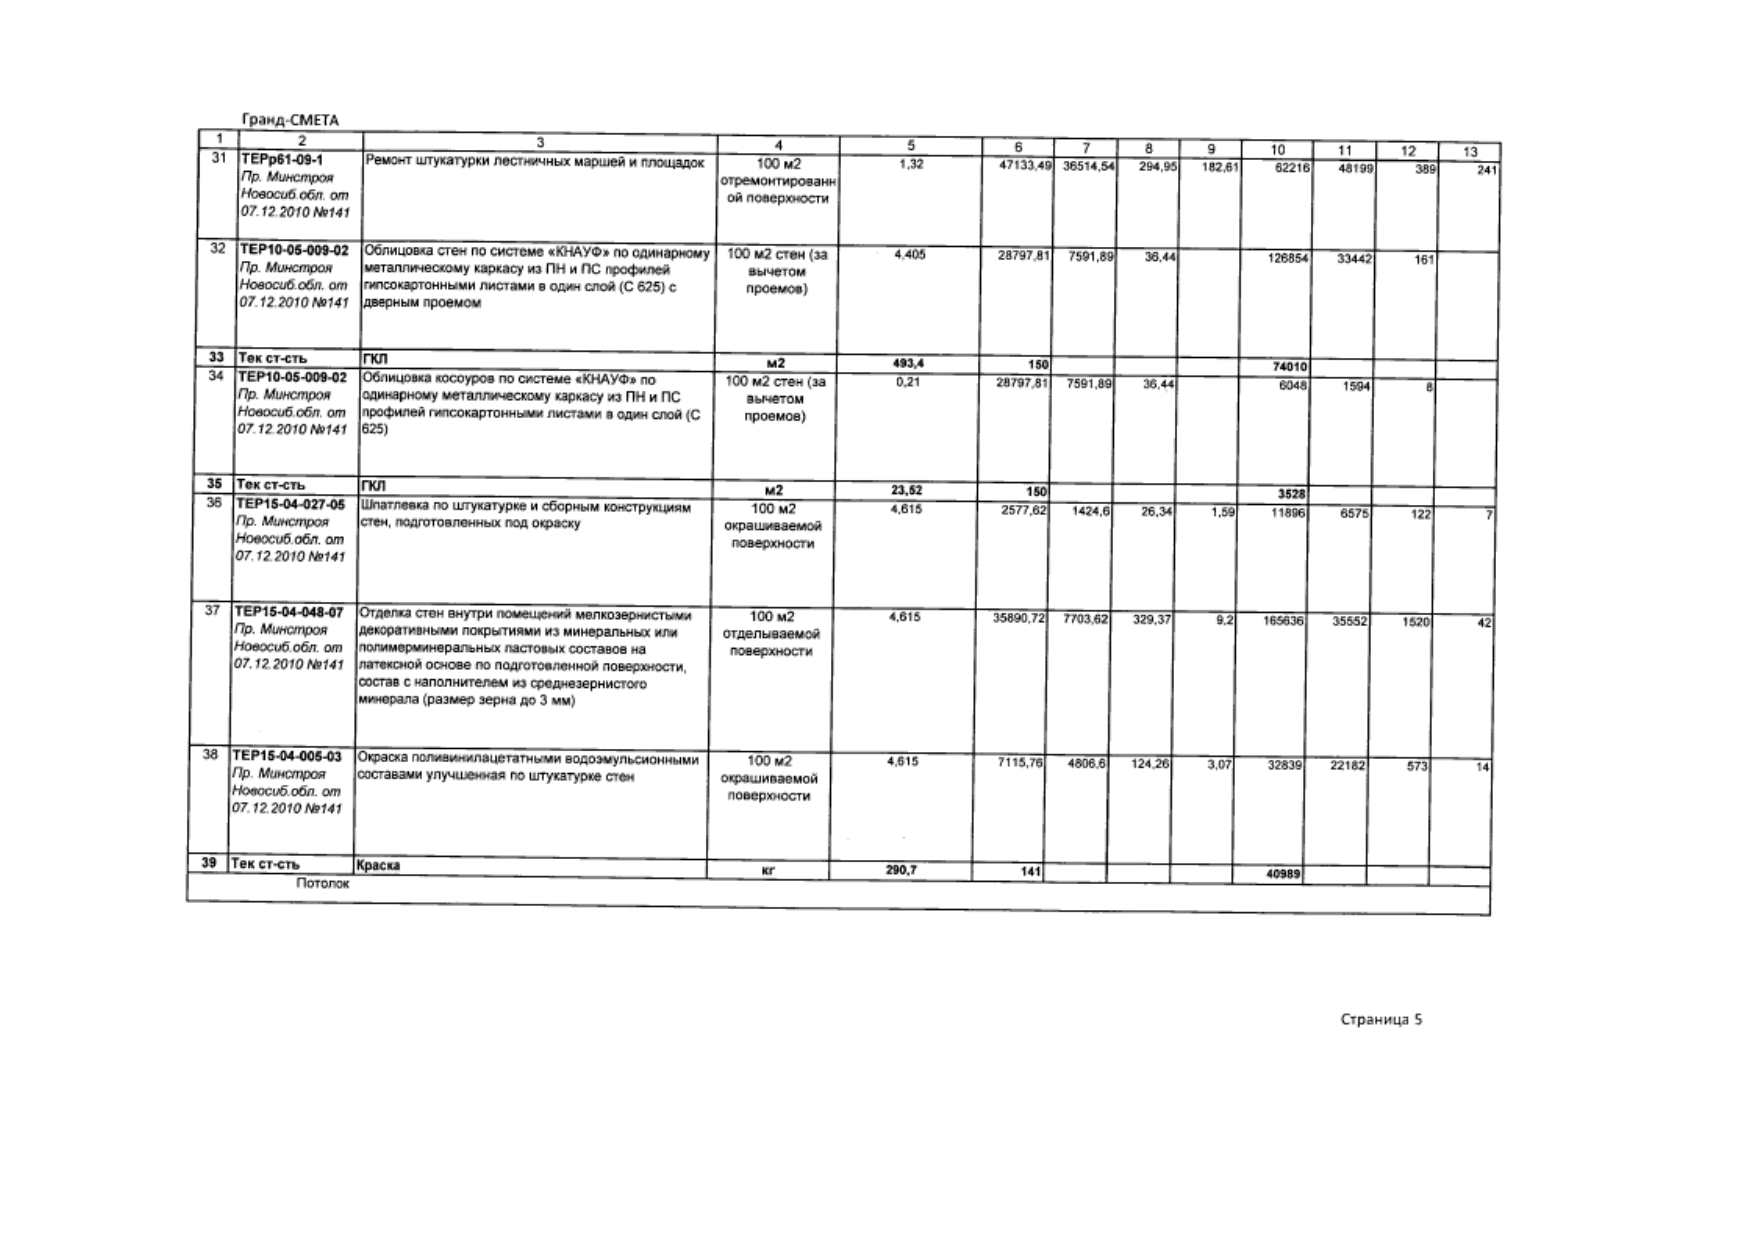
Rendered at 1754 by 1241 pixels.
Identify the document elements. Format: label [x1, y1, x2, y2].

picture [150, 88, 1546, 1067]
